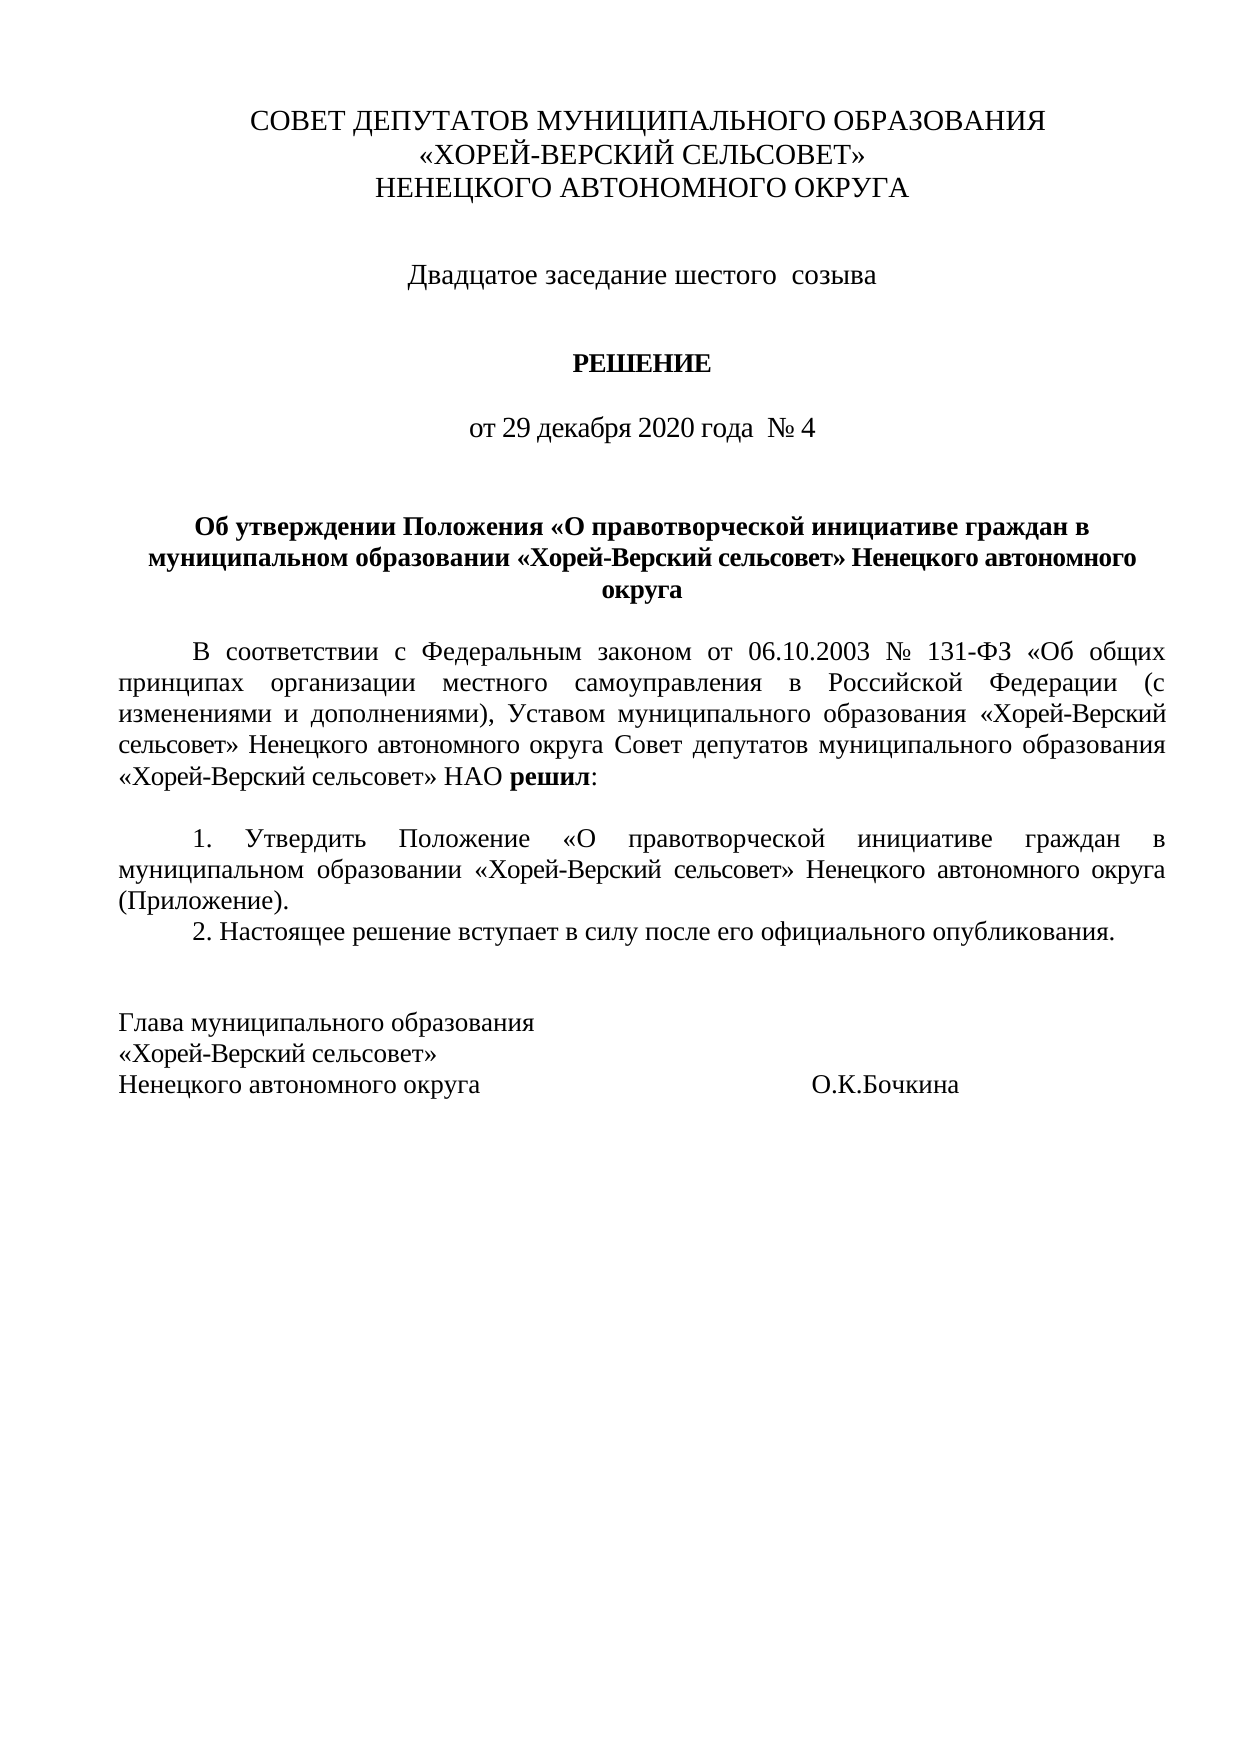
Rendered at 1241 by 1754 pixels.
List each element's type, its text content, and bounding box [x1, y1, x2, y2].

text РЕШЕНИЕ [118, 347, 1166, 379]
text «ХОРЕЙ-ВЕРСКИЙ СЕЛЬСОВЕТ» [118, 137, 1166, 170]
text от 29 декабря 2020 года № 4 [118, 410, 1166, 443]
text Глава муниципального образования [118, 1006, 1166, 1037]
text «Хорей-Верский сельсовет» [118, 1037, 1166, 1068]
text Об утверждении Положения «О правотворческой инициативе граждан в муниципальном образовании «Хорей-Верский сельсовет» Ненецкого автономного округа [118, 510, 1166, 604]
text Ненецкого автономного округа О.К.Бочкина [118, 1068, 1166, 1099]
text НЕНЕЦКОГО АВТОНОМНОГО ОКРУГА [118, 170, 1166, 204]
text В соответствии с Федеральным законом от 06.10.2003 № 131-ФЗ «Об общих принципах организации местного самоуправления в Российской Федерации (с изменениями и дополнениями), Уставом муниципального образования «Хорей-Верский сельсовет» Ненецкого автономного округа Совет депутатов муниципального образования «Хорей-Верский сельсовет» НАО решил: [118, 635, 1166, 791]
text 2. Настоящее решение вступает в силу после его официального опубликования. [118, 915, 1166, 946]
text СОВЕТ ДЕПУТАТОВ МУНИЦИПАЛЬНОГО ОБРАЗОВАНИЯ [118, 103, 1166, 137]
text 1. Утвердить Положение «О правотворческой инициативе граждан в муниципальном образовании «Хорей-Верский сельсовет» Ненецкого автономного округа (Приложение). [118, 822, 1166, 915]
text Двадцатое заседание шестого созыва [118, 257, 1166, 291]
